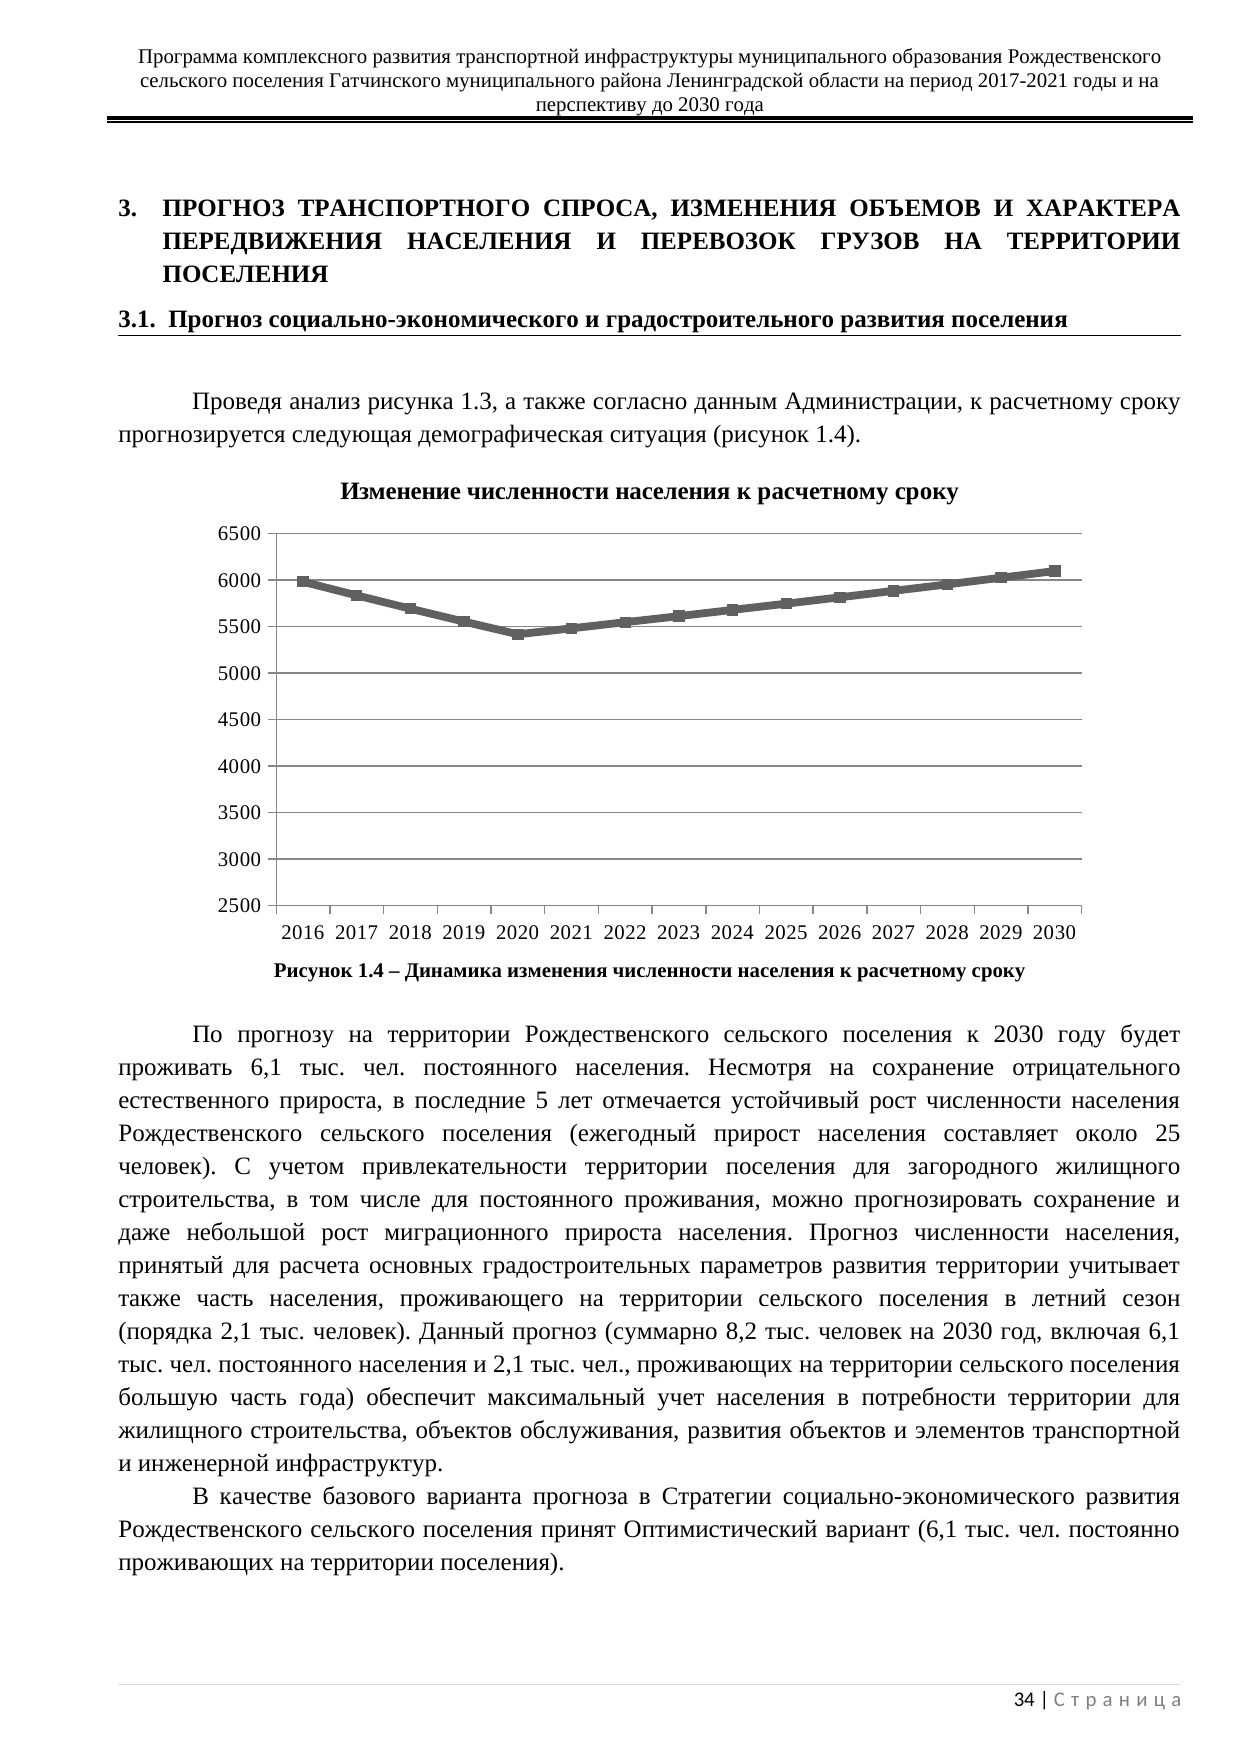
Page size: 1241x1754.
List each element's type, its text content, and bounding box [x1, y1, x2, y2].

subtitle Прогноз социально-экономического и градостроительного развития поселения [118, 304, 1181, 335]
subtitle ПРОГНОЗ ТРАНСПОРТНОГО СПРОСА, ИЗМЕНЕНИЯ ОБЪЕМОВ И ХАРАКТЕРА ПЕРЕДВИЖЕНИЯ НАСЕЛЕНИЯ И ПЕРЕВОЗОК ГРУЗОВ НА ТЕРРИТОРИИ ПОСЕЛЕНИЯ [118, 193, 1181, 288]
text По прогнозу на территории Рождественского сельского поселения к 2030 году будет проживать 6,1 тыс. чел. постоянного населения. Несмотря на сохранение отрицательного естественного прироста, в последние 5 лет отмечается устойчивый рост численности населения Рождественского сельского поселения (ежегодный прирост населения составляет около 25 человек). С учетом привлекательности территории поселения для загородного жилищного строительства, в том числе для постоянного проживания, можно прогнозировать сохранение и даже небольшой рост миграционного прироста населения. Прогноз численности населения, принятый для расчета основных градостроительных параметров развития территории учитывает также часть населения, проживающего на территории сельского поселения в летний сезон (порядка 2,1 тыс. человек). Данный прогноз (суммарно 8,2 тыс. человек на 2030 год, включая 6,1 тыс. чел. постоянного населения и 2,1 тыс. чел., проживающих на территории сельского поселения большую часть года) обеспечит максимальный учет населения в потребности территории для жилищного строительства, объектов обслуживания, развития объектов и элементов транспортной и инженерной инфраструктур. [118, 1019, 1181, 1477]
text Рисунок 1.4 – Динамика изменения численности населения к расчетному сроку [118, 958, 1181, 982]
text В качестве базового варианта прогноза в Стратегии социально-экономического развития Рождественского сельского поселения принят Оптимистический вариант (6,1 тыс. чел. постоянно проживающих на территории поселения). [118, 1481, 1181, 1576]
text Проведя анализ рисунка 1.3, а также согласно данным Администрации, к расчетному сроку прогнозируется следующая демографическая ситуация (рисунок 1.4). [118, 386, 1181, 448]
